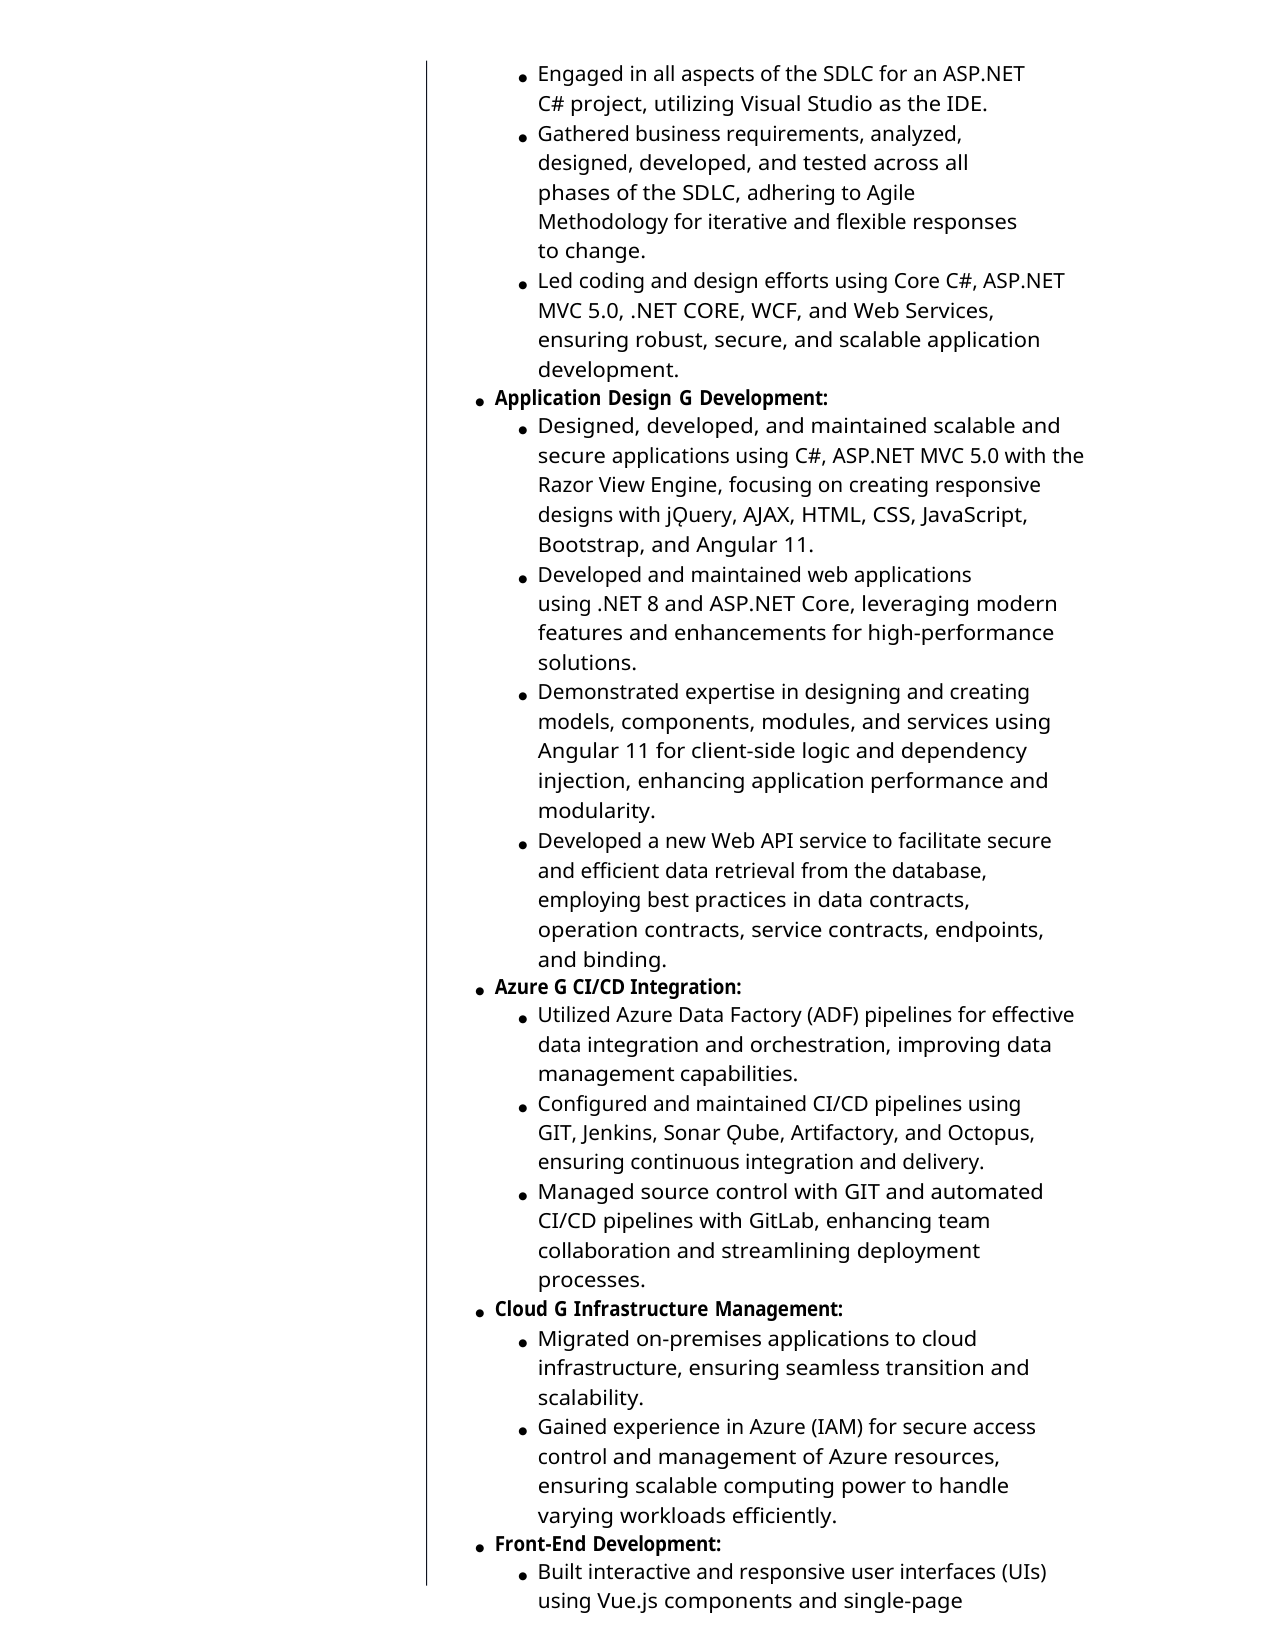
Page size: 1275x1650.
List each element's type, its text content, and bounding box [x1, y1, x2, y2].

list Utilized Azure Data Factory (ADF) pipelines for effective data integration and orchestration, improving data management capabilities. [518, 1001, 1094, 1087]
list Gathered business requirements, analyzed, designed, developed, and tested across all phases of the SDLC, adhering to Agile Methodology for iterative and flexible responses to change. [518, 119, 1038, 265]
subtitle Front-End Development: [475, 1531, 1125, 1556]
subtitle Azure G CI/CD Integration: [475, 975, 1125, 1000]
list Developed and maintained web applications using .NET 8 and ASP.NET Core, leveraging modern features and enhancements for high-performance solutions. [518, 560, 1069, 676]
subtitle Application Design G Development: [475, 385, 1125, 410]
list Gained experience in Azure (IAM) for secure access control and management of Azure resources, ensuring scalable computing power to handle varying workloads efficiently. [518, 1412, 1083, 1530]
list Demonstrated expertise in designing and creating models, components, modules, and services using Angular 11 for client-side logic and dependency injection, enhancing application performance and modularity. [518, 677, 1077, 825]
list Designed, developed, and maintained scalable and secure applications using C#, ASP.NET MVC 5.0 with the Razor View Engine, focusing on creating responsive designs with jǪuery, AJAX, HTML, CSS, JavaScript, Bootstrap, and Angular 11. [518, 411, 1098, 559]
list Managed source control with GIT and automated CI/CD pipelines with GitLab, enhancing team collaboration and streamlining deployment processes. [518, 1177, 1061, 1293]
list Developed a new Web API service to facilitate secure and efficient data retrieval from the database, employing best practices in data contracts, operation contracts, service contracts, endpoints, and binding. [518, 826, 1067, 974]
list Engaged in all aspects of the SDLC for an ASP.NET C# project, utilizing Visual Studio as the IDE. [518, 59, 1032, 118]
list Migrated on-premises applications to cloud infrastructure, ensuring seamless transition and scalability. [518, 1324, 1080, 1411]
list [518, 1557, 1074, 1615]
subtitle Cloud G Infrastructure Management: [475, 1294, 1125, 1323]
list Led coding and design efforts using Core C#, ASP.NET MVC 5.0, .NET CORE, WCF, and Web Services, ensuring robust, secure, and scalable application development. [518, 266, 1085, 384]
list Configured and maintained CI/CD pipelines using GIT, Jenkins, Sonar Ǫube, Artifactory, and Octopus, ensuring continuous integration and delivery. [518, 1089, 1056, 1176]
